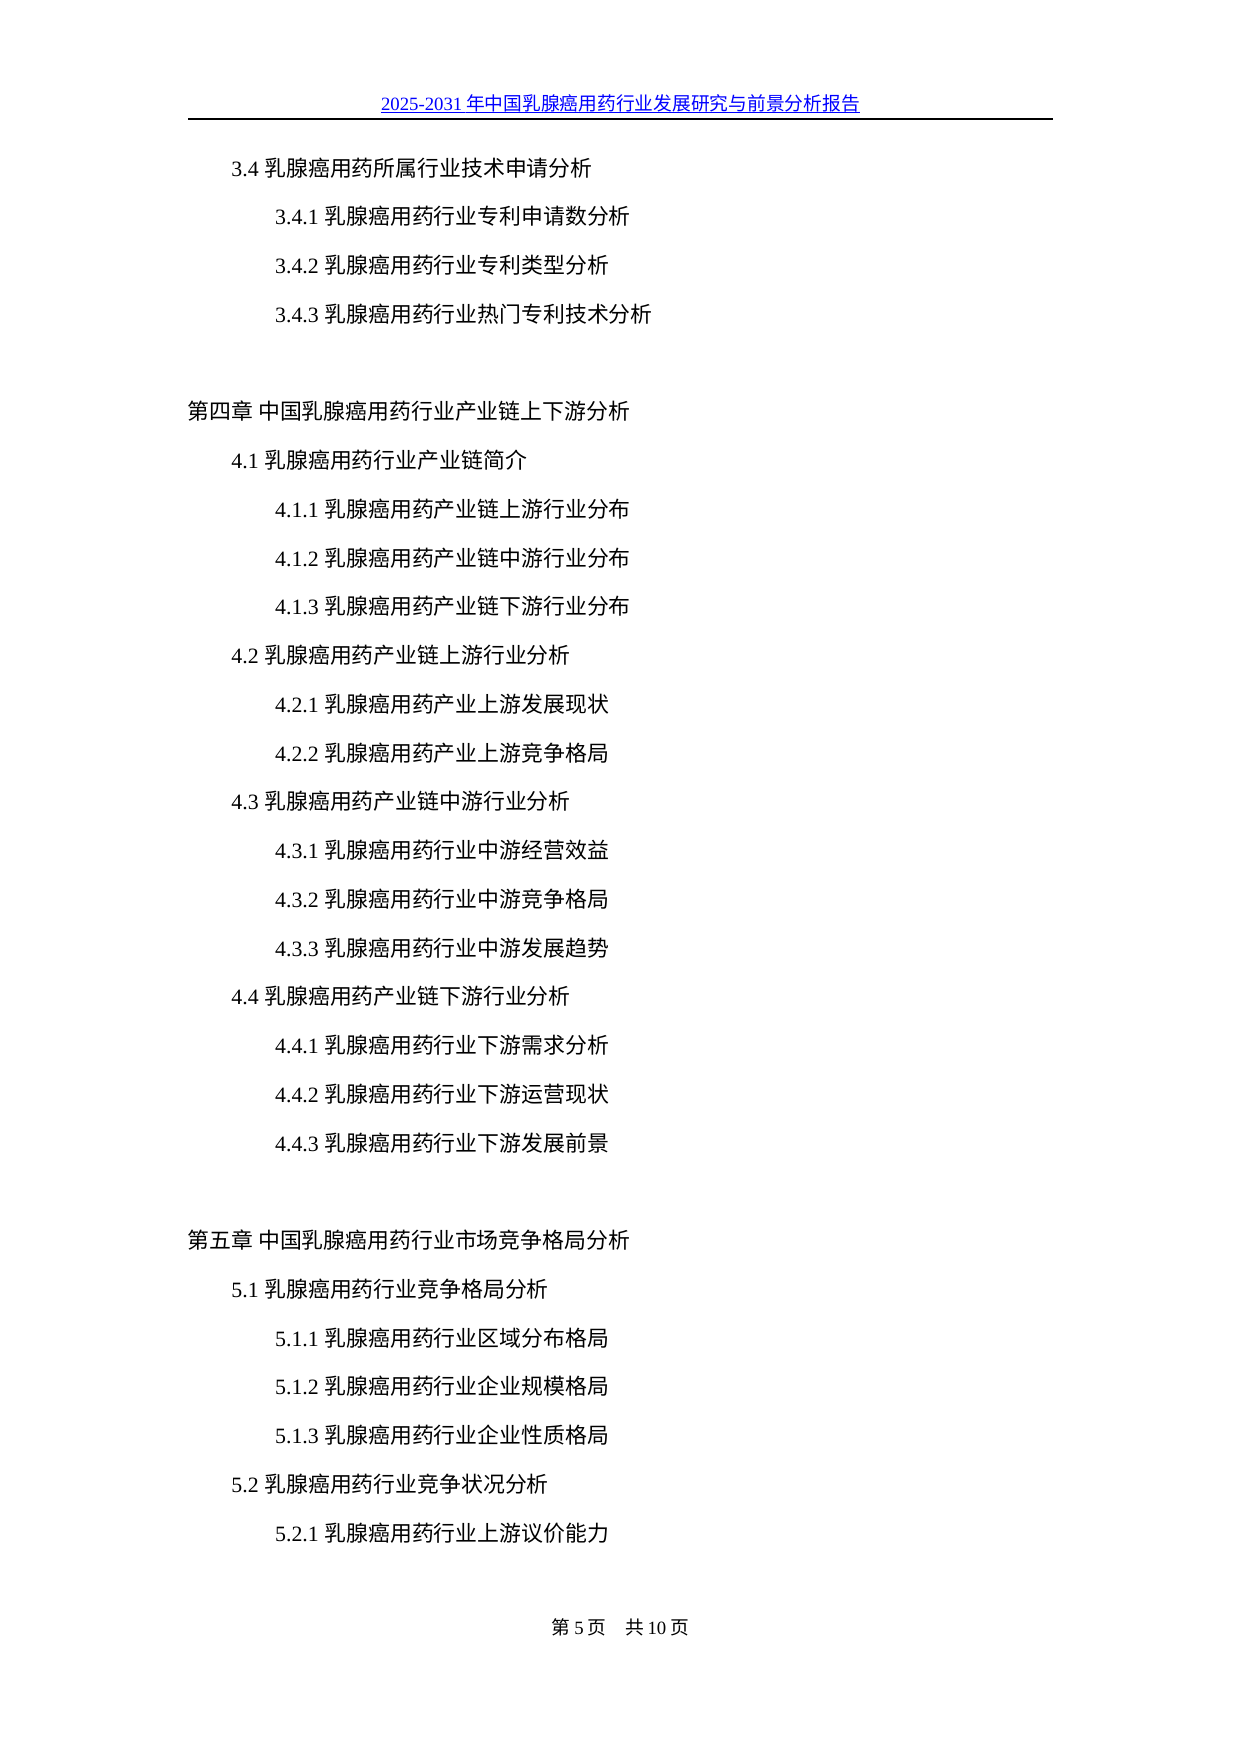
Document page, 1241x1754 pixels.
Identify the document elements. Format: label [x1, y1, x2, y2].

text [187, 150, 1053, 1548]
